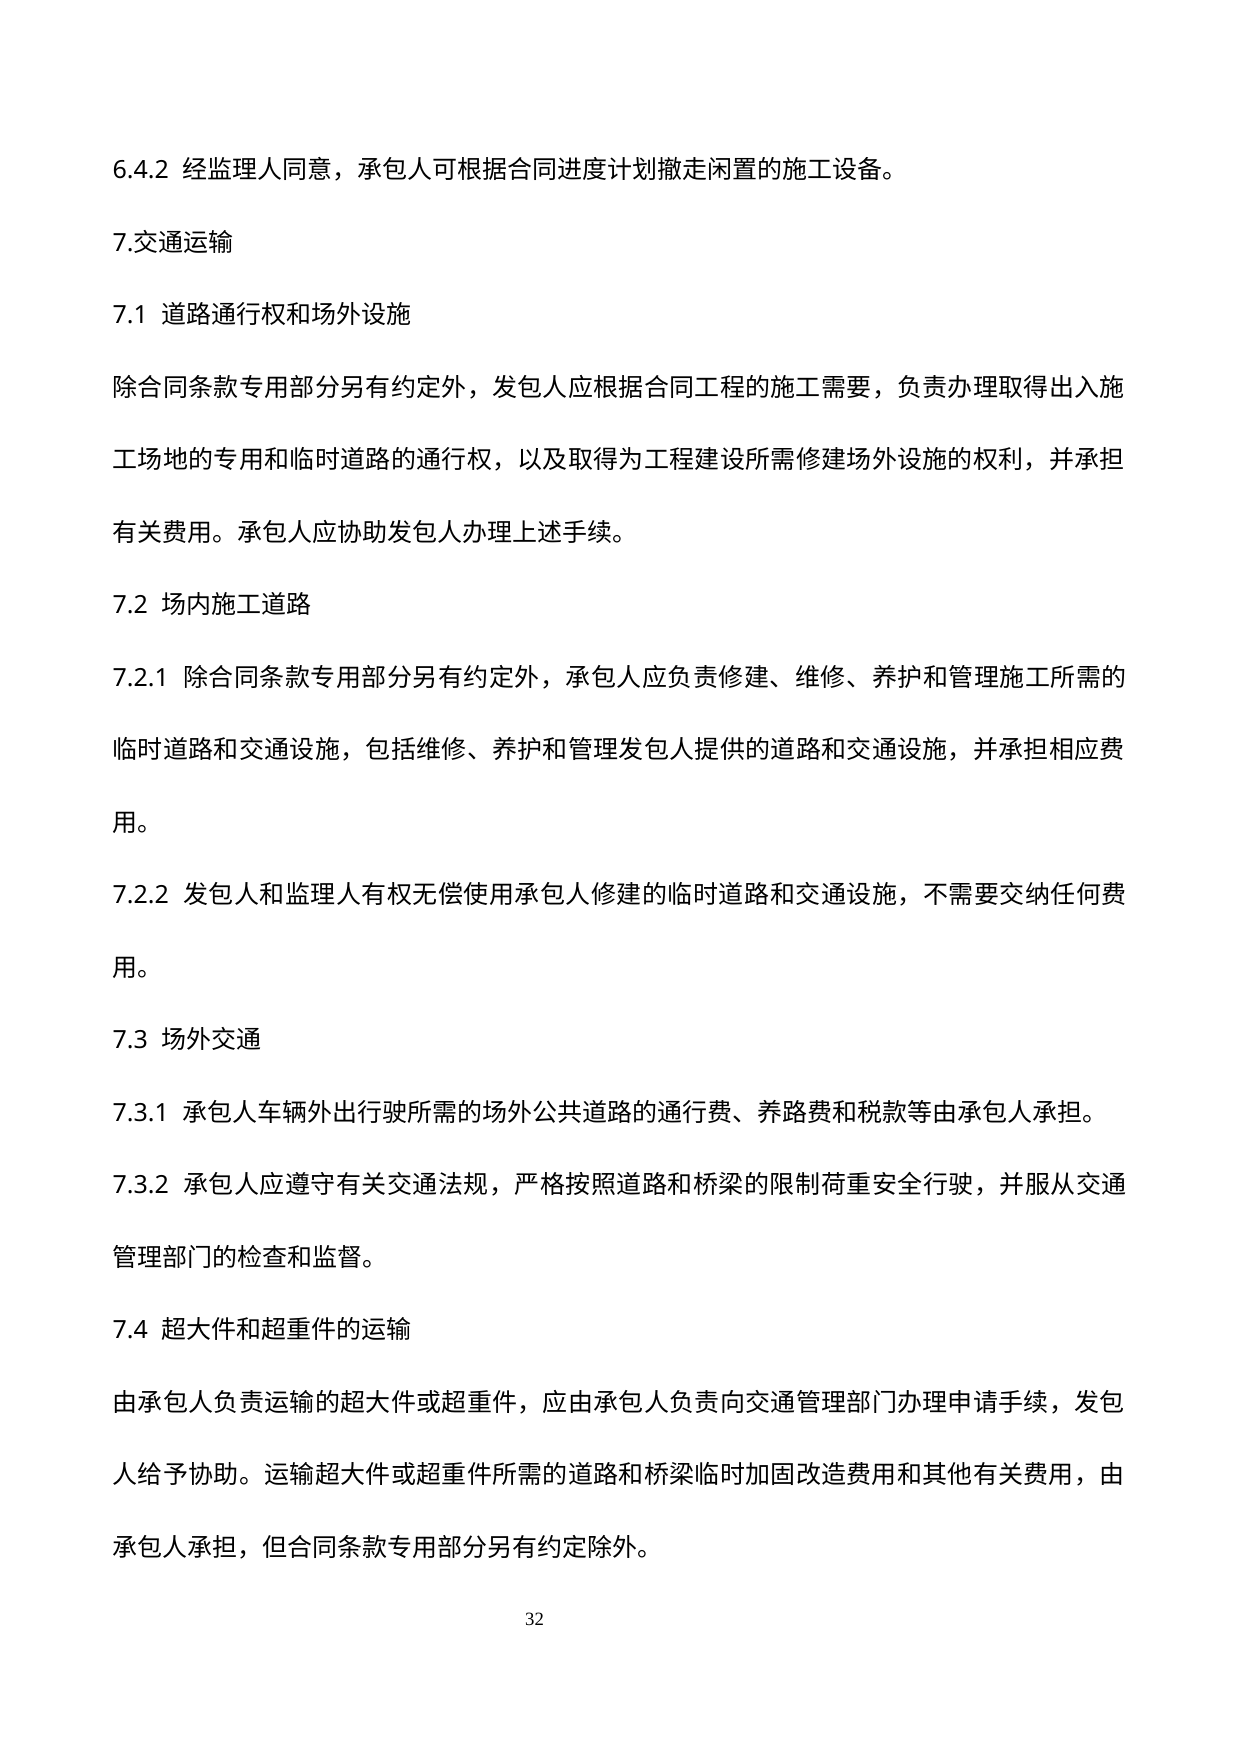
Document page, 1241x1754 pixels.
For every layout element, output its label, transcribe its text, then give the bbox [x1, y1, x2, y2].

text 7.2.2 发包人和监理人有权无偿使用承包人修建的临时道路和交通设施，不需要交纳任何费用。 [112, 875, 1128, 984]
text 6.4.2 经监理人同意，承包人可根据合同进度计划撤走闲置的施工设备。 [112, 150, 1128, 186]
text 7.3.2 承包人应遵守有关交通法规，严格按照道路和桥梁的限制荷重安全行驶，并服从交通管理部门的检查和监督。 [112, 1165, 1128, 1274]
text 7.4 超大件和超重件的运输 [112, 1310, 1128, 1346]
text 7.1 道路通行权和场外设施 [112, 295, 1128, 331]
text 7.交通运输 [112, 222, 1128, 259]
text 7.2.1 除合同条款专用部分另有约定外，承包人应负责修建、维修、养护和管理施工所需的临时道路和交通设施，包括维修、养护和管理发包人提供的道路和交通设施，并承担相应费用。 [112, 657, 1128, 839]
text 7.3.1 承包人车辆外出行驶所需的场外公共道路的通行费、养路费和税款等由承包人承担。 [112, 1092, 1128, 1129]
text 7.2 场内施工道路 [112, 585, 1128, 621]
text 由承包人负责运输的超大件或超重件，应由承包人负责向交通管理部门办理申请手续，发包人给予协助。运输超大件或超重件所需的道路和桥梁临时加固改造费用和其他有关费用，由承包人承担，但合同条款专用部分另有约定除外。 [112, 1382, 1128, 1564]
text 7.3 场外交通 [112, 1020, 1128, 1056]
text 除合同条款专用部分另有约定外，发包人应根据合同工程的施工需要，负责办理取得出入施工场地的专用和临时道路的通行权，以及取得为工程建设所需修建场外设施的权利，并承担有关费用。承包人应协助发包人办理上述手续。 [112, 367, 1128, 549]
